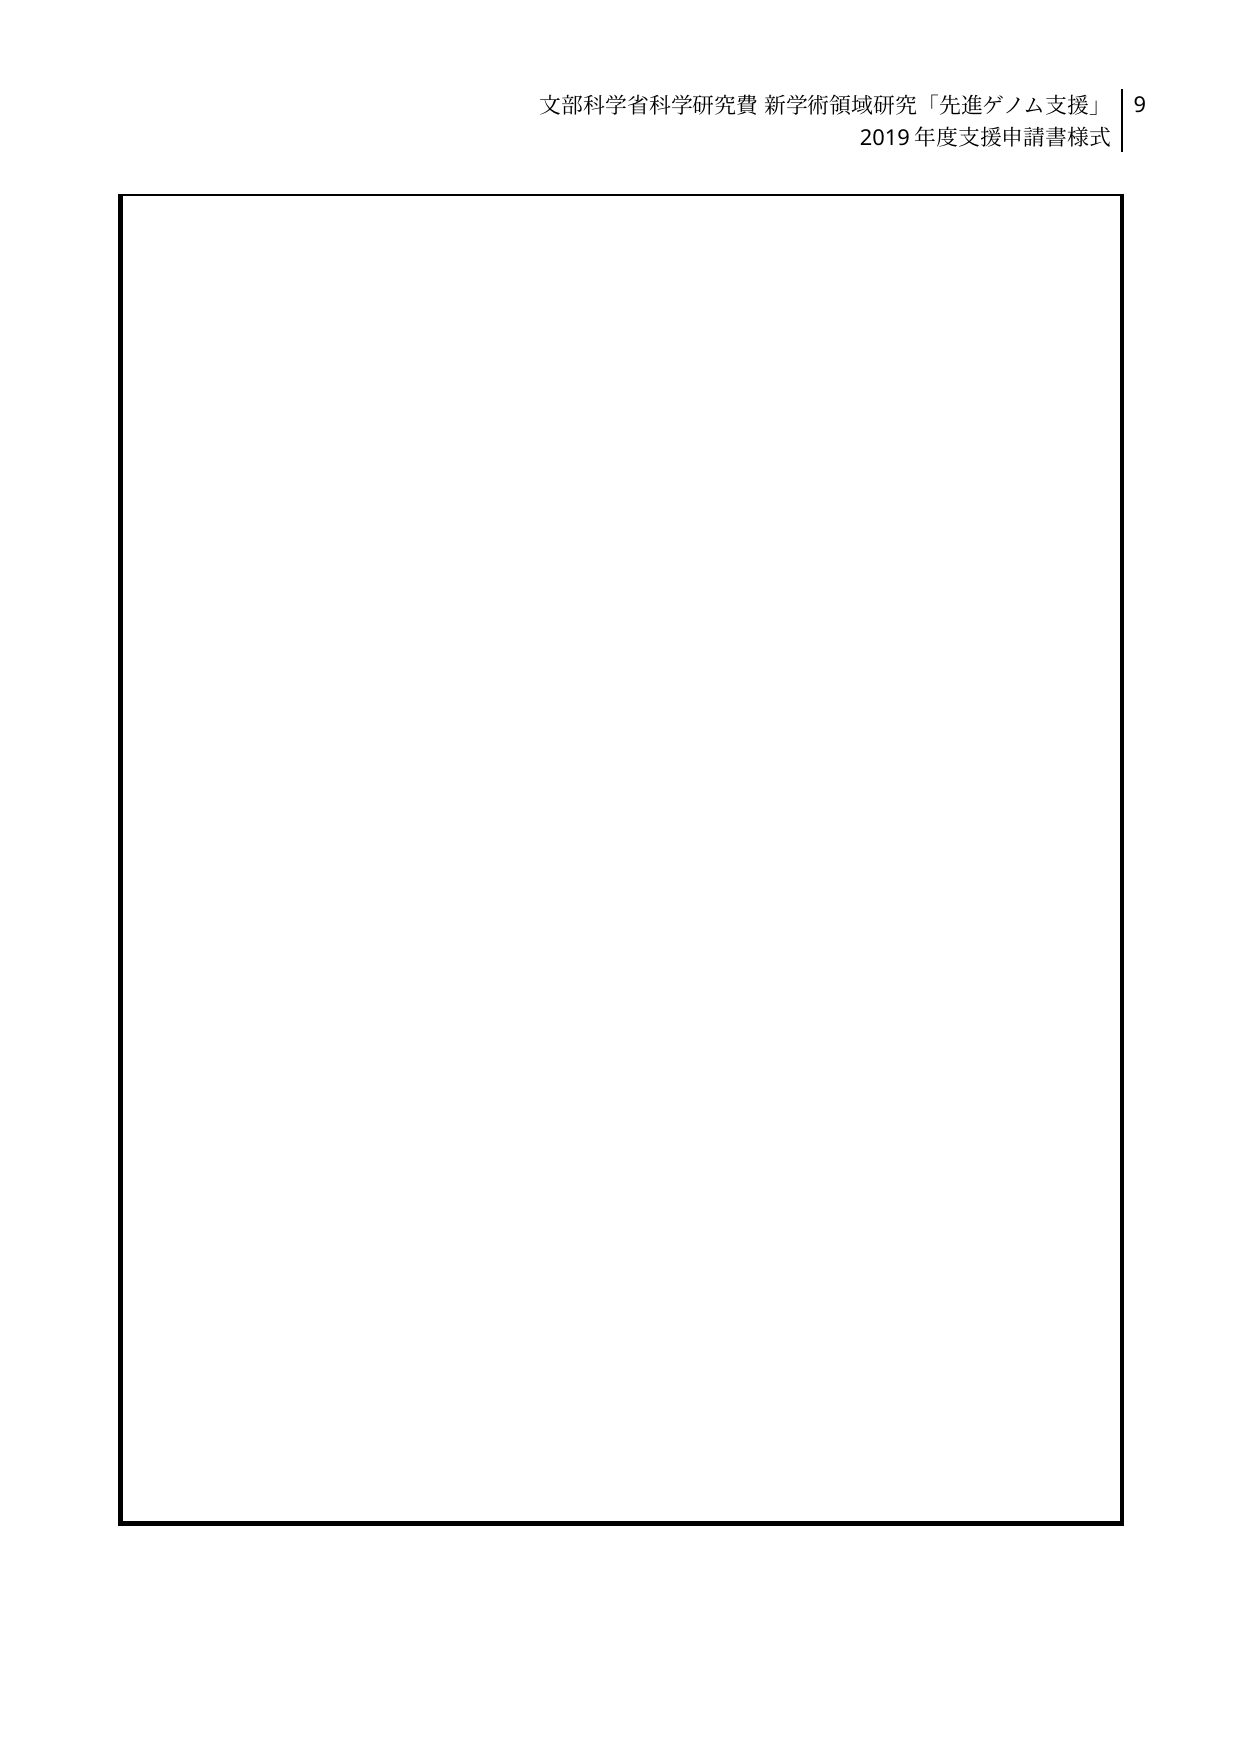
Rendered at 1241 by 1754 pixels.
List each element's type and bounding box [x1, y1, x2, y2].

table_cell [123, 196, 1120, 1521]
